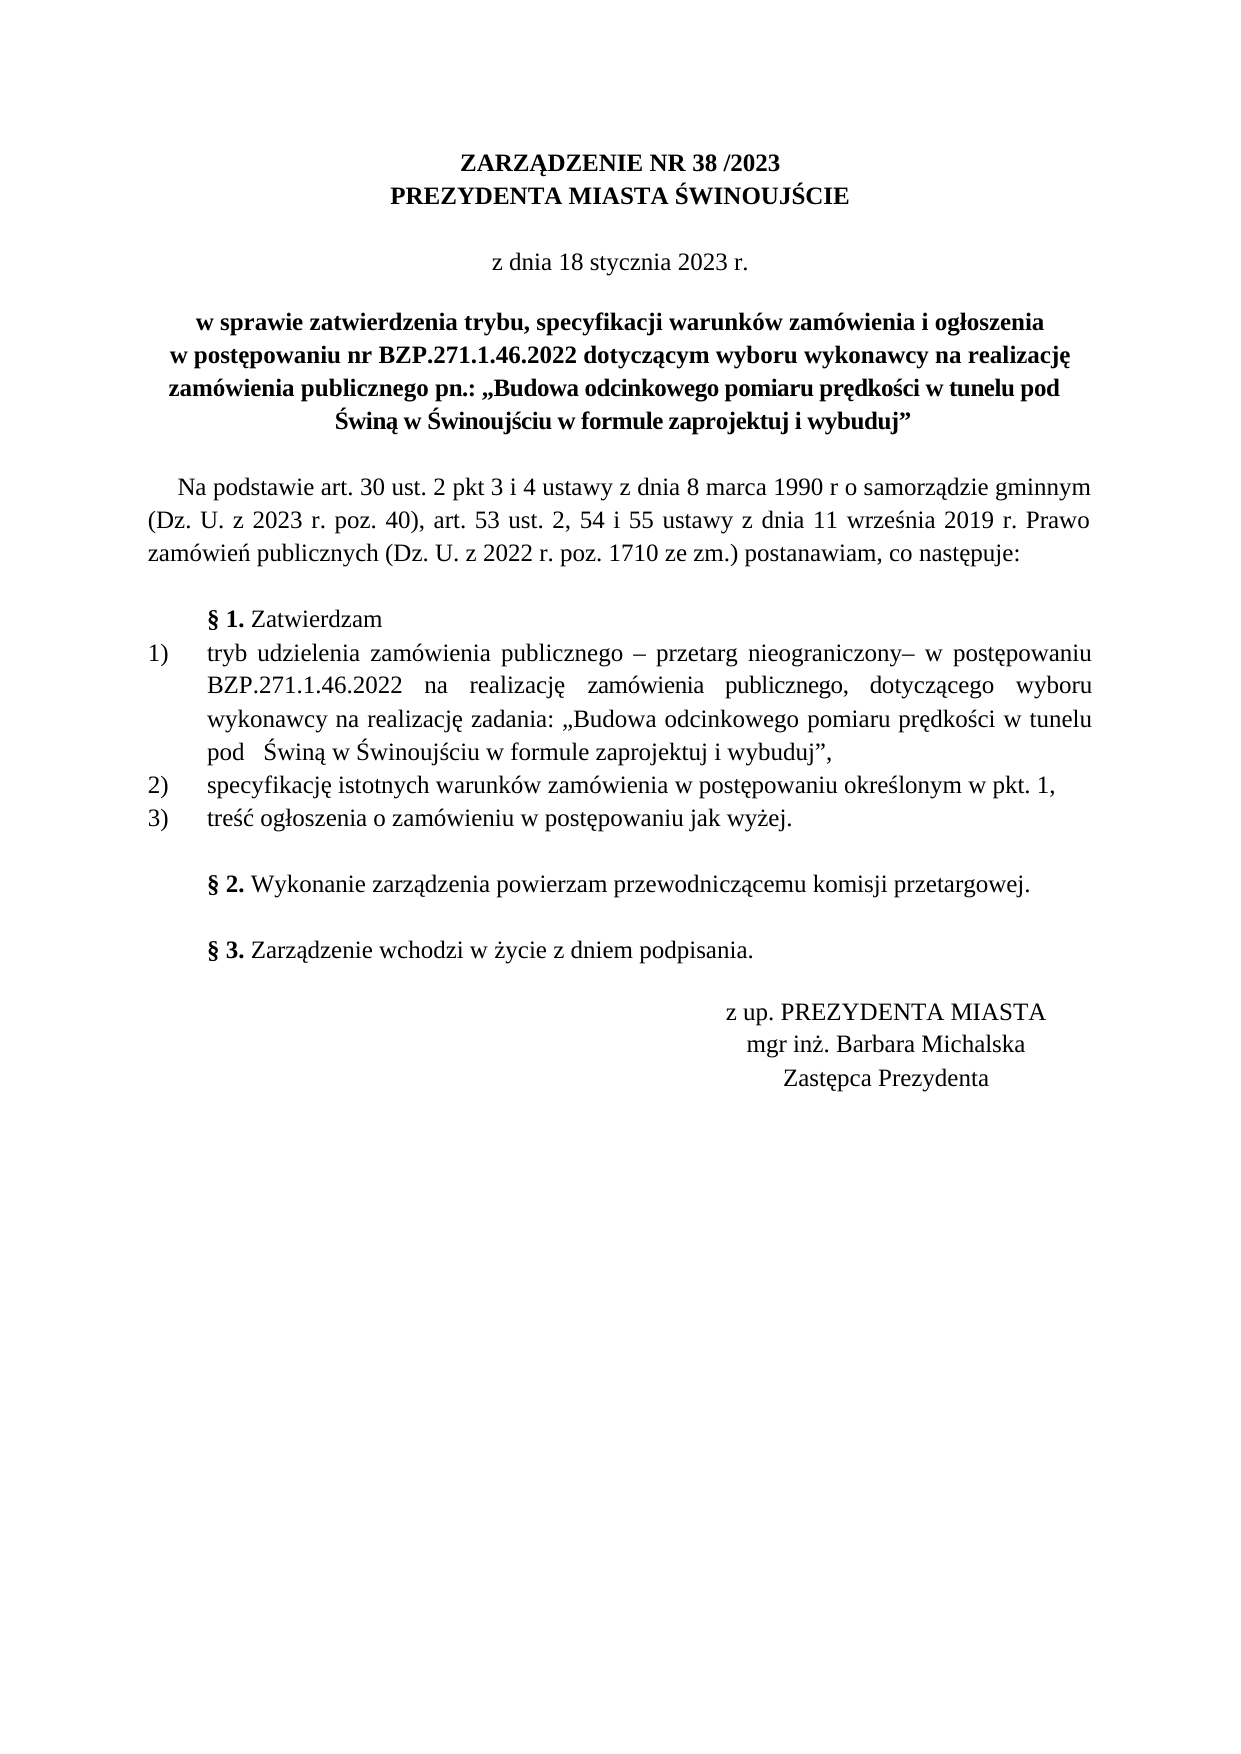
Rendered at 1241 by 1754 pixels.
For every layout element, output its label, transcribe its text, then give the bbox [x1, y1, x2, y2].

text 1) tryb udzielenia zamówienia publicznego – przetarg nieograniczony– w postępowaniu BZP.271.1.46.2022 na realizację zamówienia publicznego, dotyczącego wyboru wykonawcy na realizację zadania: „Budowa odcinkowego pomiaru prędkości w tunelu pod Świną w Świnoujściu w formule zaprojektuj i wybuduj”, [148, 638, 1092, 765]
text 2) specyfikację istotnych warunków zamówienia w postępowaniu określonym w pkt. 1, [148, 770, 1092, 798]
text z dnia 18 stycznia 2023 r. [148, 247, 1092, 276]
text § 3. Zarządzenie wchodzi w życie z dniem podpisania. [207, 935, 1092, 963]
text PREZYDENTA MIASTA ŚWINOUJŚCIE [148, 181, 1092, 209]
text z up. PREZYDENTA MIASTA [679, 997, 1092, 1025]
text w sprawie zatwierdzenia trybu, specyfikacji warunków zamówienia i ogłoszenia w postępowaniu nr BZP.271.1.46.2022 dotyczącym wyboru wykonawcy na realizację zamówienia publicznego pn.: „Budowa odcinkowego pomiaru prędkości w tunelu pod Świną w Świnoujściu w formule zaprojektuj i wybuduj” [148, 307, 1092, 435]
text 3) treść ogłoszenia o zamówieniu w postępowaniu jak wyżej. [148, 803, 1092, 831]
text mgr inż. Barbara Michalska [679, 1029, 1092, 1058]
text § 1. Zatwierdzam [207, 604, 1092, 633]
text § 2. Wykonanie zarządzenia powierzam przewodniczącemu komisji przetargowej. [207, 869, 1092, 897]
title ZARZĄDZENIE NR 38 /2023 [148, 148, 1092, 176]
text Zastępca Prezydenta [679, 1063, 1092, 1091]
text Na podstawie art. 30 ust. 2 pkt 3 i 4 ustawy z dnia 8 marca 1990 r o samorządzie gminnym (Dz. U. z 2023 r. poz. 40), art. 53 ust. 2, 54 i 55 ustawy z dnia 11 września 2019 r. Prawo zamówień publicznych (Dz. U. z 2022 r. poz. 1710 ze zm.) postanawiam, co następuje: [148, 472, 1092, 567]
